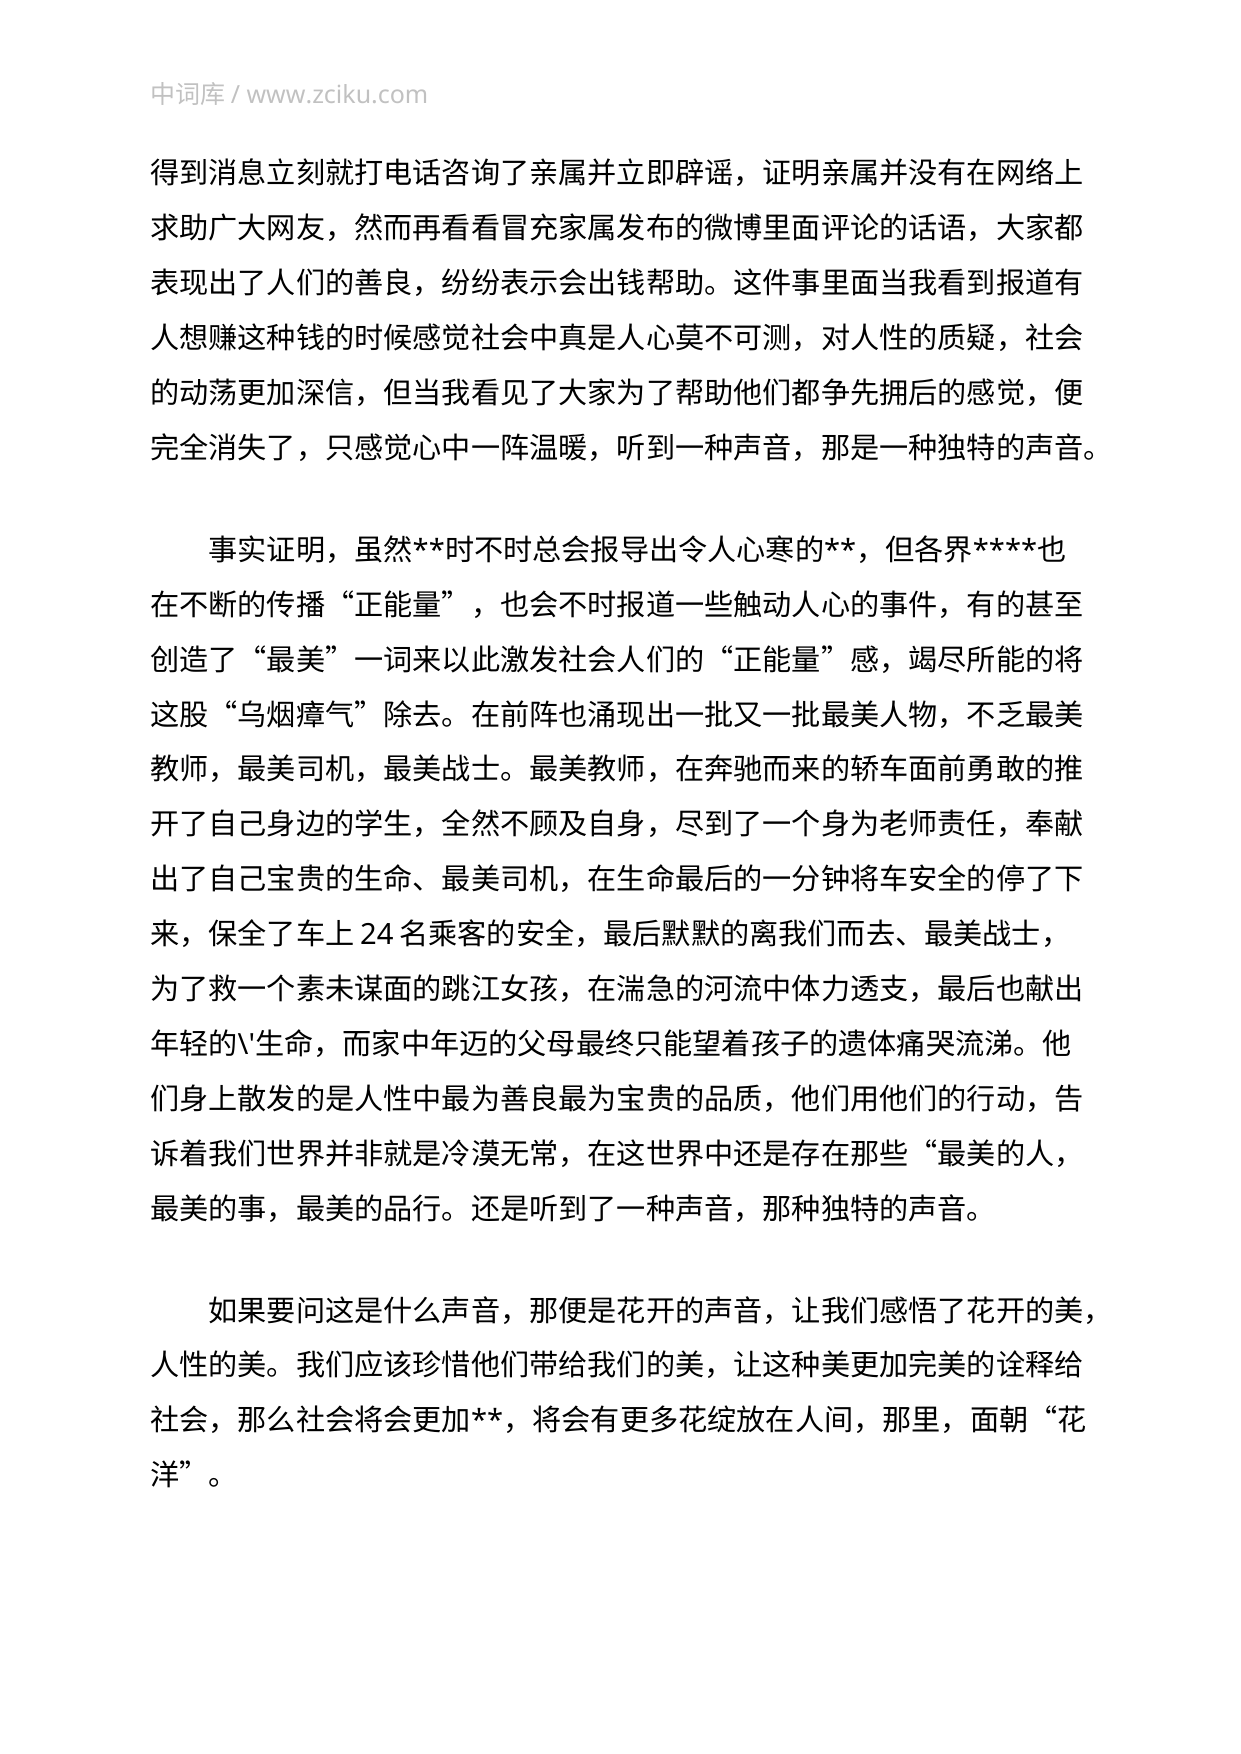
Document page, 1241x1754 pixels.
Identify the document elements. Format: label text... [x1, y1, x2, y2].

text 事实证明，虽然**时不时总会报导出令人心寒的**，但各界****也在不断的传播“正能量”，也会不时报道一些触动人心的事件，有的甚至创造了“最美”一词来以此激发社会人们的“正能量”感，竭尽所能的将这股“乌烟瘴气”除去。在前阵也涌现出一批又一批最美人物，不乏最美教师，最美司机，最美战士。最美教师，在奔驰而来的轿车面前勇敢的推开了自己身边的学生，全然不顾及自身，尽到了一个身为老师责任，奉献出了自己宝贵的生命、最美司机，在生命最后的一分钟将车安全的停了下来，保全了车上24名乘客的安全，最后默默的离我们而去、最美战士，为了救一个素未谋面的跳江女孩，在湍急的河流中体力透支，最后也献出年轻的\'生命，而家中年迈的父母最终只能望着孩子的遗体痛哭流涕。他们身上散发的是人性中最为善良最为宝贵的品质，他们用他们的行动，告诉着我们世界并非就是冷漠无常，在这世界中还是存在那些“最美的人，最美的事，最美的品行。还是听到了一种声音，那种独特的声音。 [150, 526, 1090, 1228]
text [150, 150, 1090, 467]
text 如果要问这是什么声音，那便是花开的声音，让我们感悟了花开的美，人性的美。我们应该珍惜他们带给我们的美，让这种美更加完美的诠释给社会，那么社会将会更加**，将会有更多花绽放在人间，那里，面朝“花洋”。 [150, 1287, 1090, 1494]
